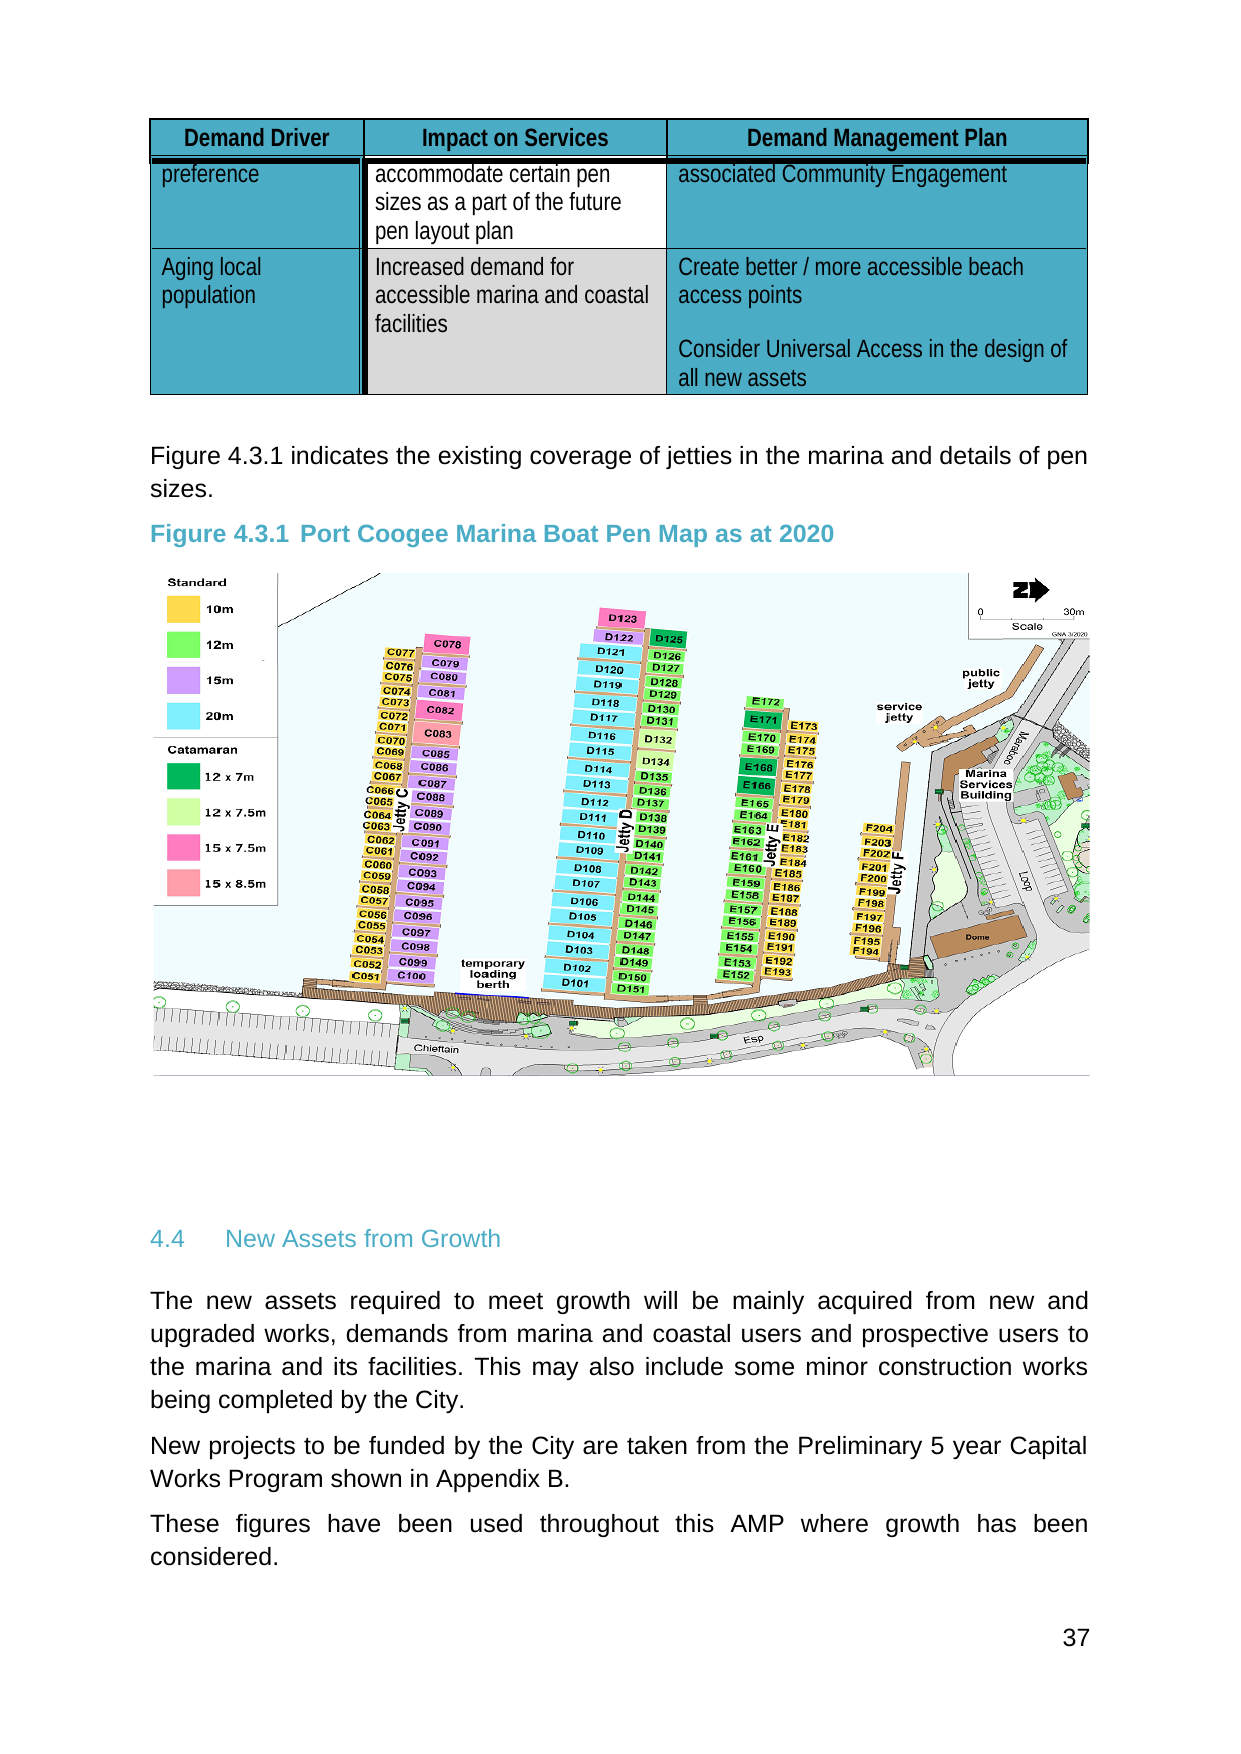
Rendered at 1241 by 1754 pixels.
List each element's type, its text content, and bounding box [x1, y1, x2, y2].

table_header Demand Driver [151, 120, 363, 155]
table_cell Aging local population [151, 248, 359, 394]
picture [153, 573, 1090, 1076]
table_header Impact on Services [365, 120, 666, 155]
table_header Demand Management Plan [668, 120, 1087, 155]
table_cell Increased demand for accessible marina and coastal facilities [368, 249, 666, 394]
text 4.4 New Assets from Growth [150, 1224, 1090, 1253]
table_cell Consumer preference [151, 156, 363, 248]
table_cell Create better / more accessible beach access points Consider Universal Access in the design of all new assets [667, 248, 1087, 394]
text New projects to be funded by the City are taken from the Preliminary 5 year Capital Works Program shown in Appendix B. [150, 1431, 1090, 1492]
text Figure 4.3.1 indicates the existing coverage of jetties in the marina and details of pen sizes. [150, 441, 1090, 502]
text Figure 4.3.1 Port Coogee Marina Boat Pen Map as at 2020 [150, 519, 1090, 548]
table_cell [368, 164, 666, 248]
text The new assets required to meet growth will be mainly acquired from new and upgraded works, demands from marina and coastal users and prospective users to the marina and its facilities. This may also include some minor construction works being completed by the City. [150, 1286, 1090, 1414]
text These figures have been used throughout this AMP where growth has been considered. [150, 1509, 1090, 1571]
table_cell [667, 156, 1087, 248]
